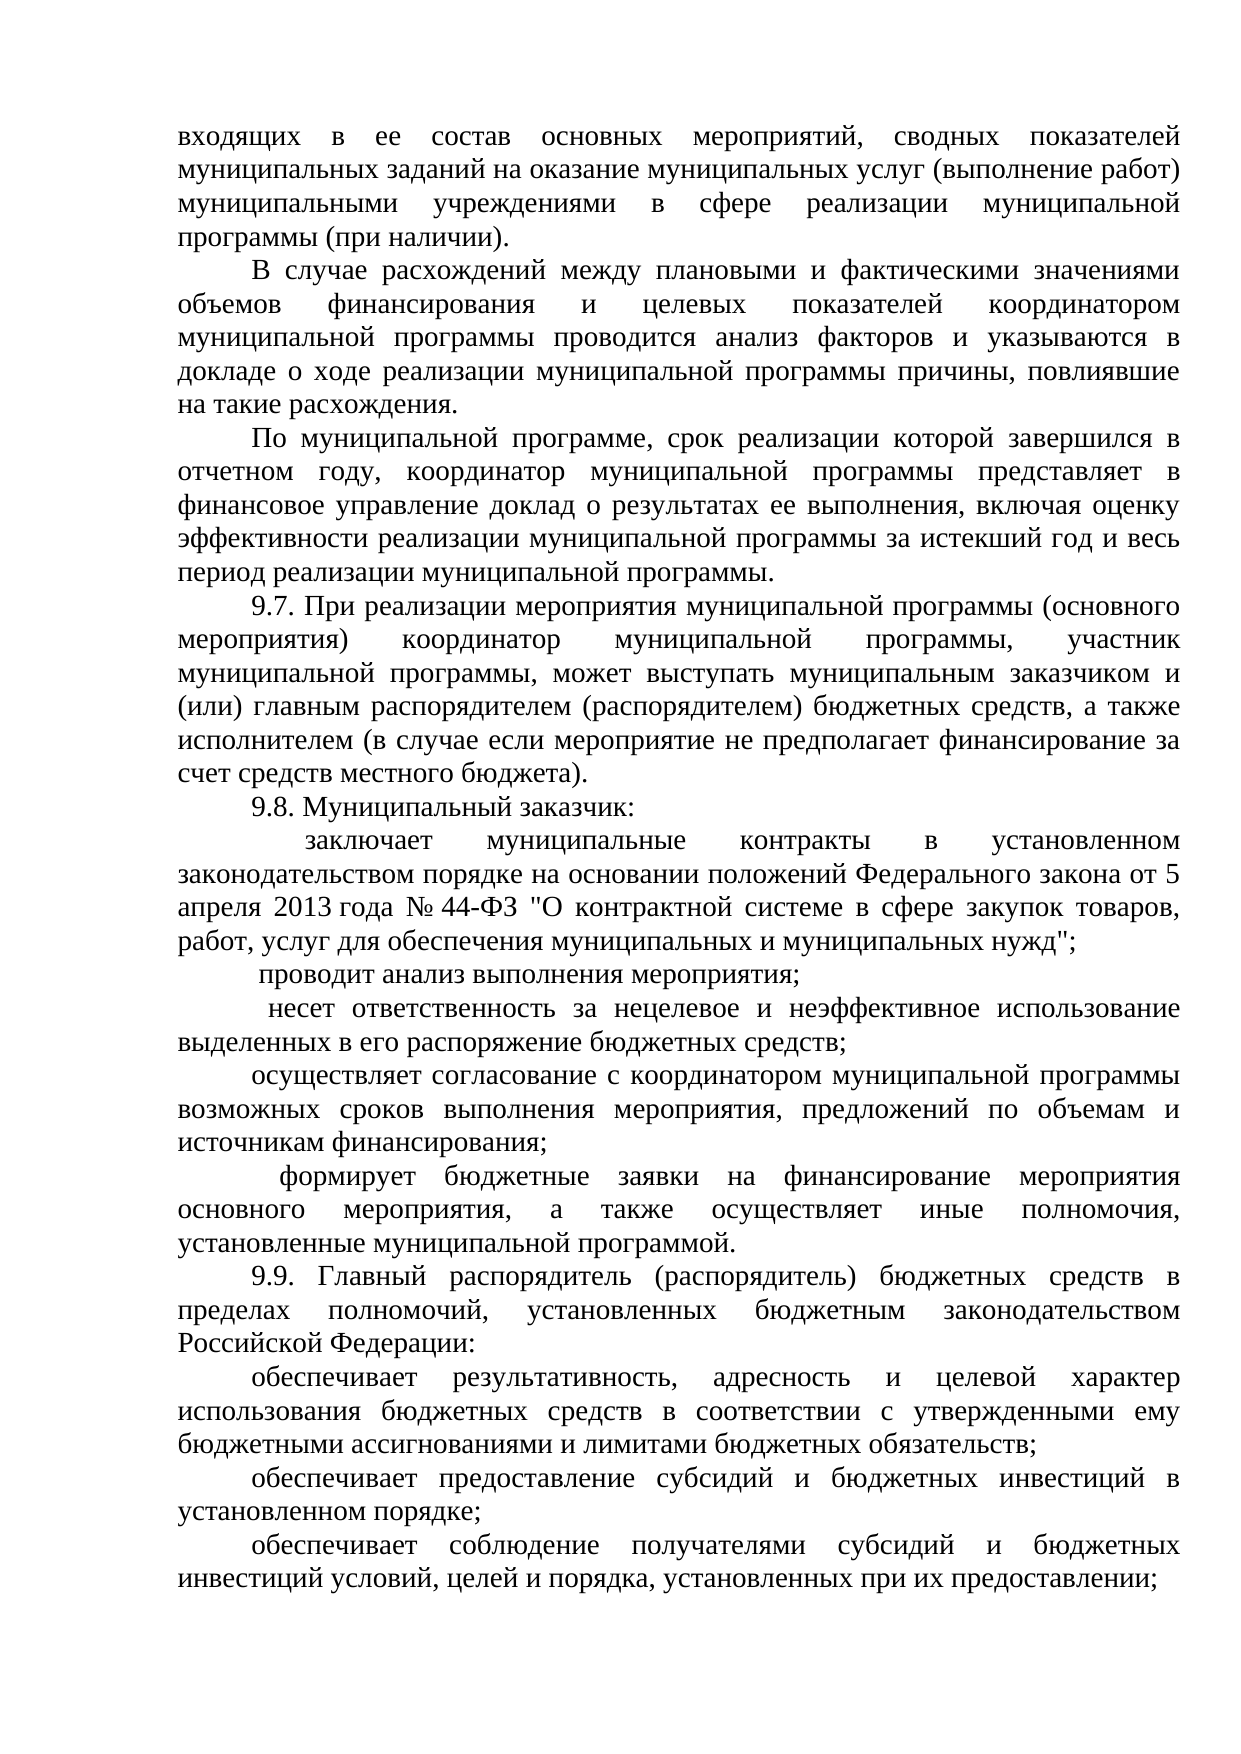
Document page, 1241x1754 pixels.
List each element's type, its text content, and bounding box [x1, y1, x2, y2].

text формирует бюджетные заявки на финансирование мероприятия основного мероприятия, а также осуществляет иные полномочия, установленные муниципальной программой. [177, 1158, 1181, 1258]
text По муниципальной программе, срок реализации которой завершился в отчетном году, координатор муниципальной программы представляет в финансовое управление доклад о результатах ее выполнения, включая оценку эффективности реализации муниципальной программы за истекший год и весь период реализации муниципальной программы. [177, 420, 1181, 588]
text проводит анализ выполнения мероприятия; [177, 957, 1181, 990]
text обеспечивает соблюдение получателями субсидий и бюджетных инвестиций условий, целей и порядка, установленных при их предоставлении; [177, 1527, 1181, 1594]
text обеспечивает результативность, адресность и целевой характер использования бюджетных средств в соответствии с утвержденными ему бюджетными ассигнованиями и лимитами бюджетных обязательств; [177, 1359, 1181, 1460]
text несет ответственность за нецелевое и неэффективное использование выделенных в его распоряжение бюджетных средств; [177, 990, 1181, 1057]
text 9.9. Главный распорядитель (распорядитель) бюджетных средств в пределах полномочий, установленных бюджетным законодательством Российской Федерации: [177, 1258, 1181, 1359]
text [177, 118, 1181, 252]
text обеспечивает предоставление субсидий и бюджетных инвестиций в установленном порядке; [177, 1460, 1181, 1527]
text осуществляет согласование с координатором муниципальной программы возможных сроков выполнения мероприятия, предложений по объемам и источникам финансирования; [177, 1057, 1181, 1158]
text 9.7. При реализации мероприятия муниципальной программы (основного мероприятия) координатор муниципальной программы, участник муниципальной программы, может выступать муниципальным заказчиком и (или) главным распорядителем (распорядителем) бюджетных средств, а также исполнителем (в случае если мероприятие не предполагает финансирование за счет средств местного бюджета). [177, 588, 1181, 789]
text заключает муниципальные контракты в установленном законодательством порядке на основании положений Федерального закона от 5 апреля 2013 года № 44-ФЗ "О контрактной системе в сфере закупок товаров, работ, услуг для обеспечения муниципальных и муниципальных нужд"; [177, 822, 1181, 957]
text В случае расхождений между плановыми и фактическими значениями объемов финансирования и целевых показателей координатором муниципальной программы проводится анализ факторов и указываются в докладе о ходе реализации муниципальной программы причины, повлиявшие на такие расхождения. [177, 252, 1181, 420]
text 9.8. Муниципальный заказчик: [177, 789, 1181, 822]
